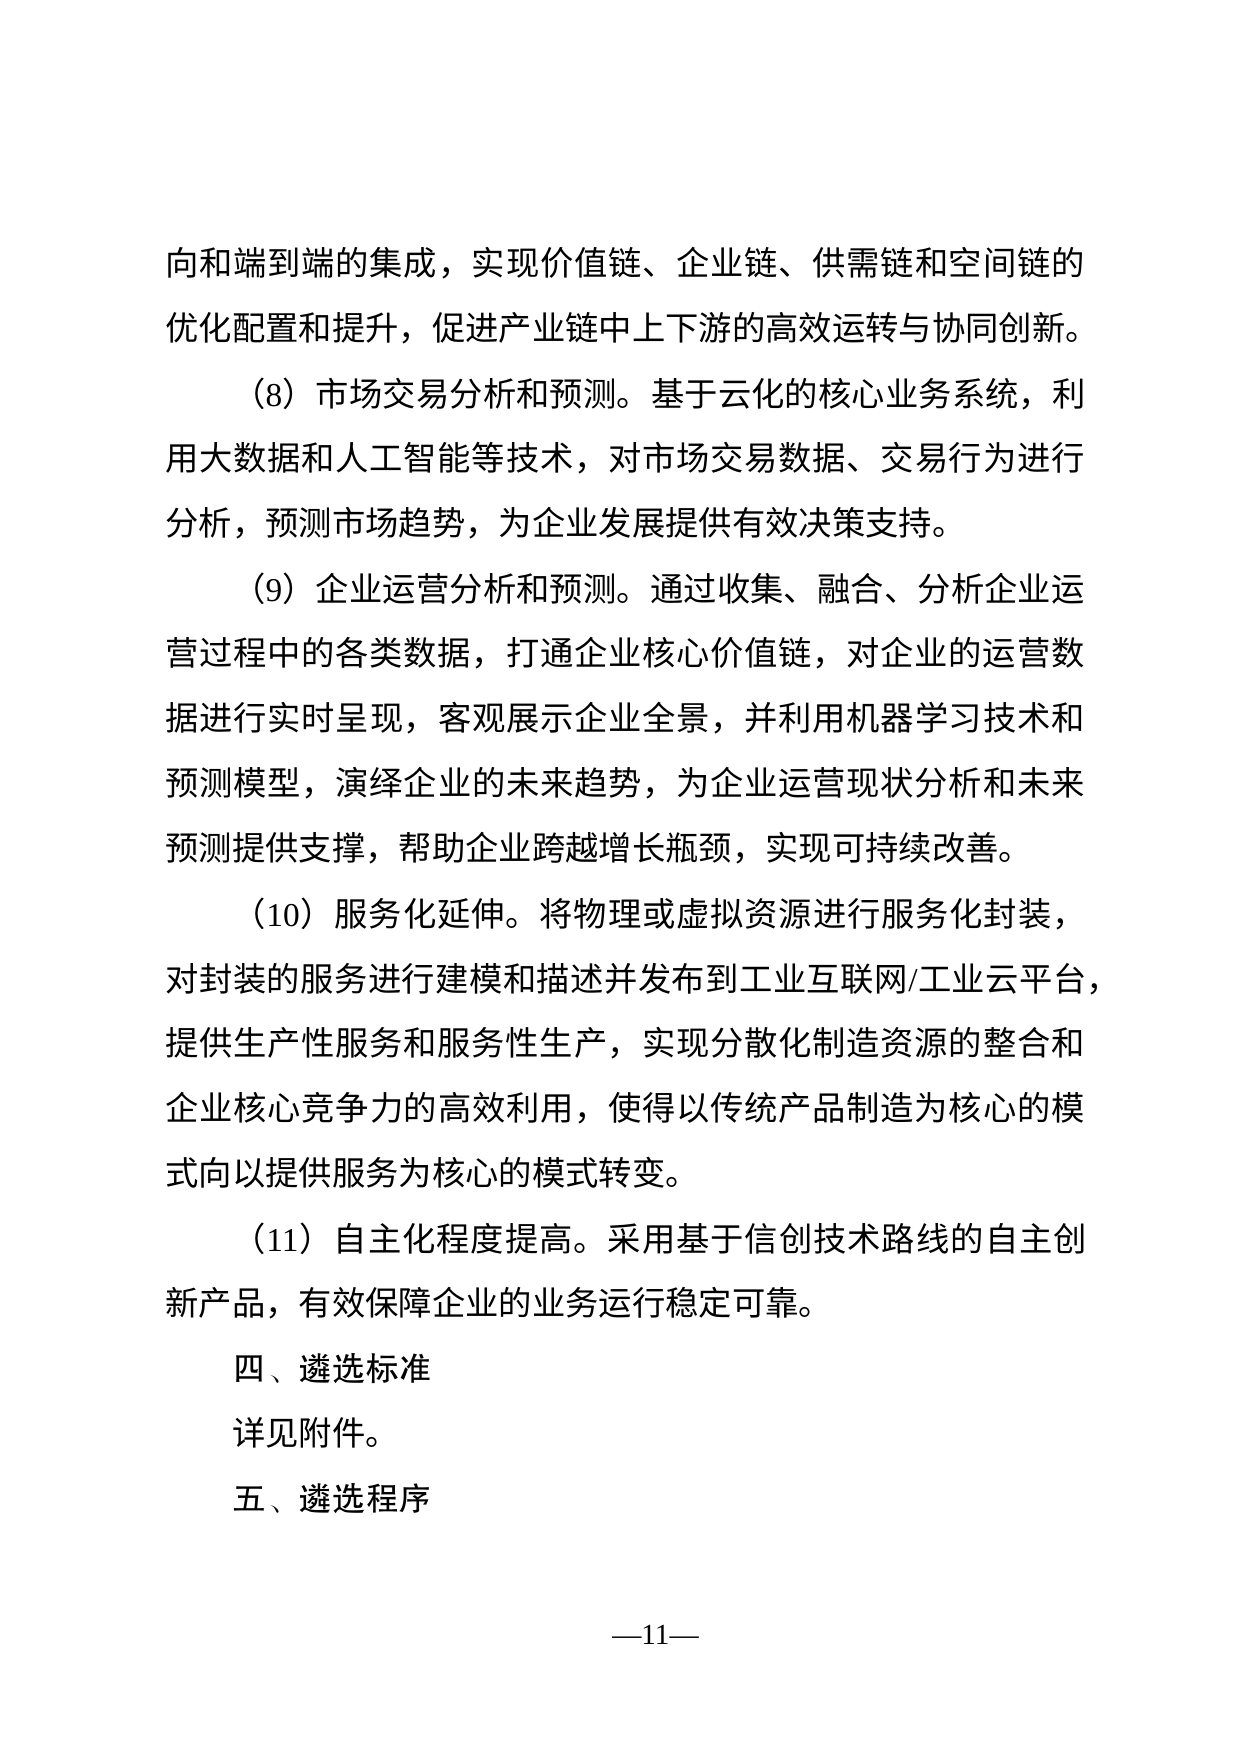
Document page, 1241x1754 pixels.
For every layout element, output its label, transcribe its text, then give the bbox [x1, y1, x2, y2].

text （8）市场交易分析和预测。基于云化的核心业务系统，利用大数据和人工智能等技术，对市场交易数据、交易行为进行分析，预测市场趋势，为企业发展提供有效决策支持。 [165, 363, 1087, 558]
text 详见附件。 [165, 1403, 1087, 1468]
text （9）企业运营分析和预测。通过收集、融合、分析企业运营过程中的各类数据，打通企业核心价值链，对企业的运营数据进行实时呈现，客观展示企业全景，并利用机器学习技术和预测模型，演绎企业的未来趋势，为企业运营现状分析和未来预测提供支撑，帮助企业跨越增长瓶颈，实现可持续改善。 [165, 558, 1087, 883]
text （10）服务化延伸。将物理或虚拟资源进行服务化封装，对封装的服务进行建模和描述并发布到工业互联网/工业云平台，提供生产性服务和服务性生产，实现分散化制造资源的整合和企业核心竞争力的高效利用，使得以传统产品制造为核心的模式向以提供服务为核心的模式转变。 [165, 883, 1087, 1208]
text 四、遴选标准 [165, 1338, 1087, 1403]
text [165, 233, 1087, 363]
text 五、遴选程序 [165, 1468, 1087, 1533]
text （11）自主化程度提高。采用基于信创技术路线的自主创新产品，有效保障企业的业务运行稳定可靠。 [165, 1208, 1087, 1338]
